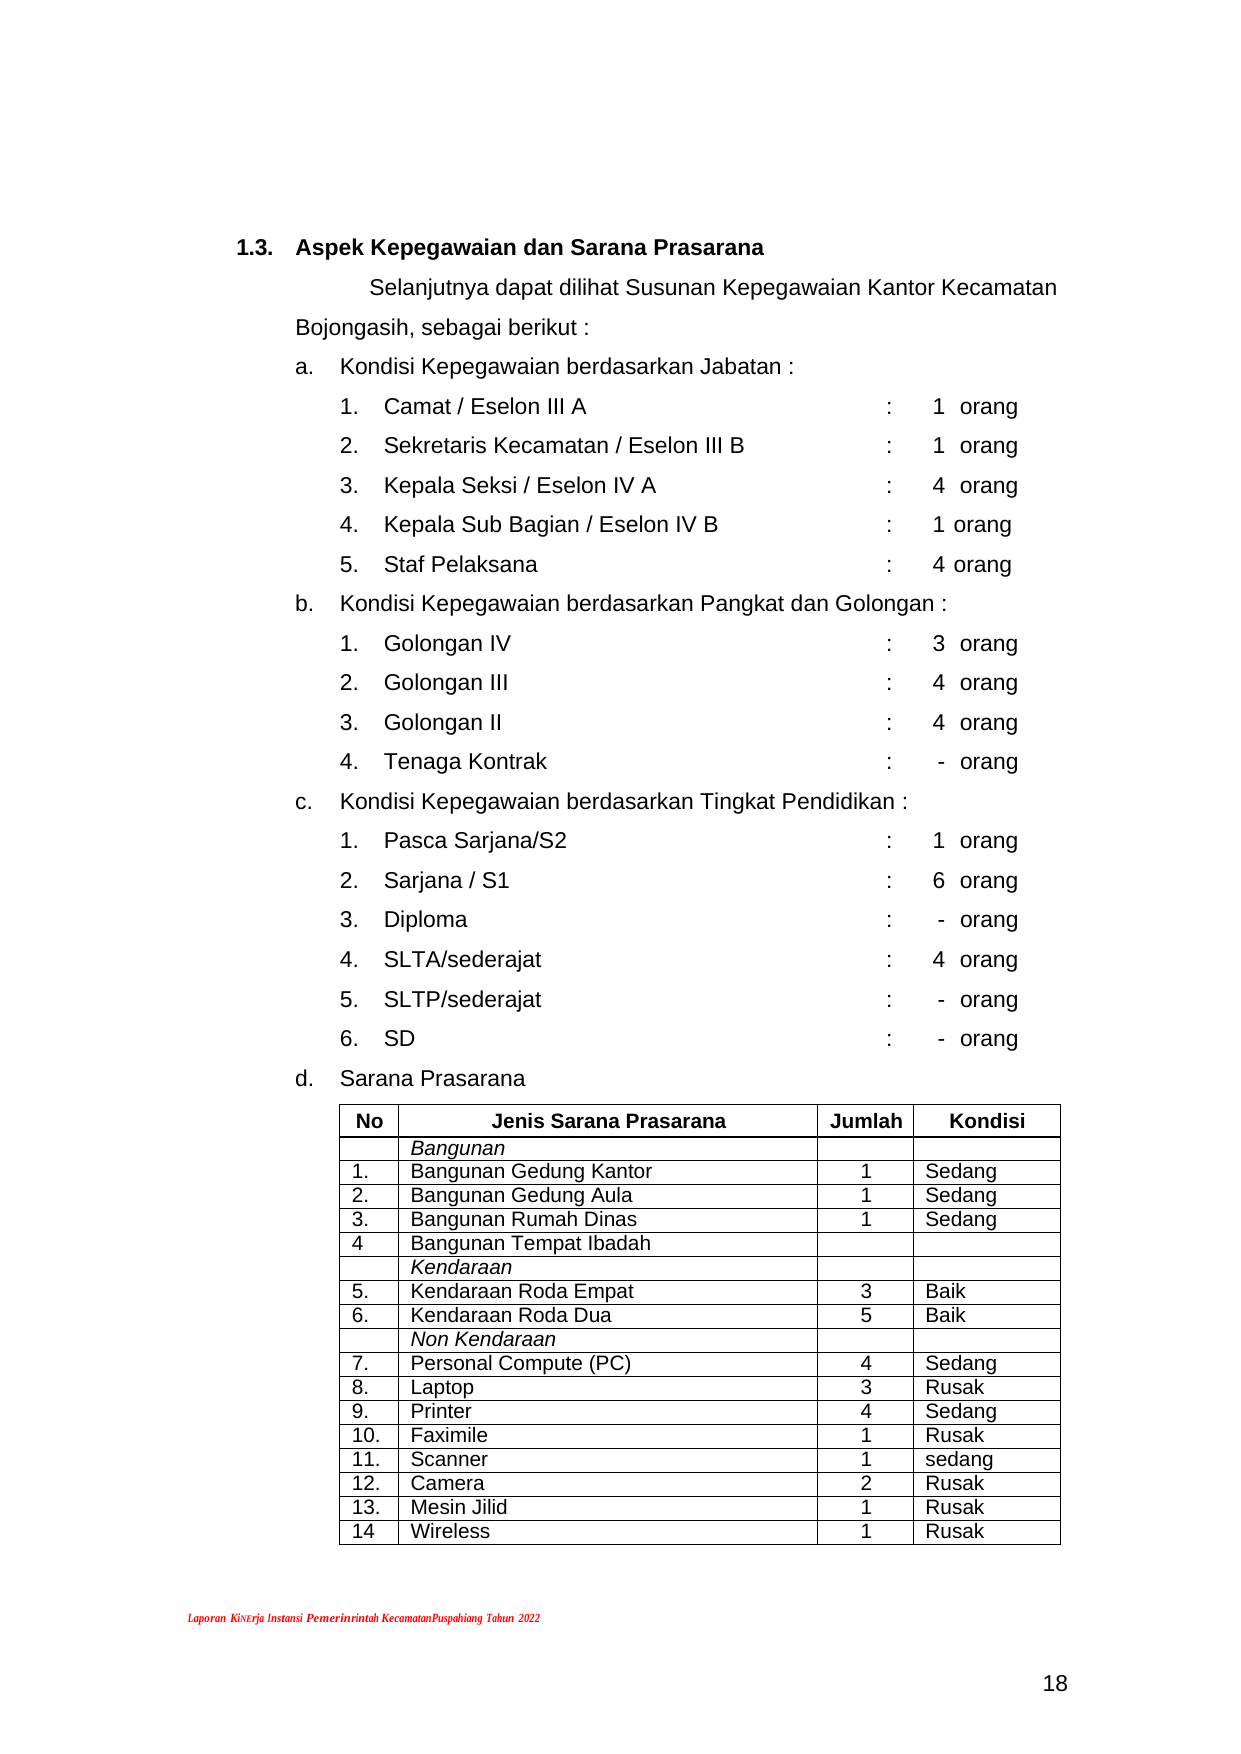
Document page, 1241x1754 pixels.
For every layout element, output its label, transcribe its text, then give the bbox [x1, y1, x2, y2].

table_cell 2. [340, 1185, 398, 1208]
table_cell 3 [818, 1281, 913, 1304]
list Pasca Sarjana/S2 : 1 orang [339, 827, 1144, 854]
table_cell [340, 1257, 398, 1280]
table_cell Rusak [914, 1377, 1060, 1400]
table_cell 4 [818, 1353, 913, 1376]
table_cell Sedang [914, 1161, 1060, 1184]
list SD : - orang [339, 1025, 1144, 1052]
table_cell Camera [399, 1473, 817, 1496]
list Tenaga Kontrak : - orang [339, 748, 1144, 774]
list Golongan IV : 3 orang [339, 630, 1144, 656]
table_cell Personal Compute (PC) [399, 1353, 817, 1376]
table_cell Baik [914, 1305, 1060, 1328]
table_cell Non Kendaraan [399, 1329, 817, 1352]
table_cell [340, 1329, 398, 1352]
table_cell 4 [340, 1233, 398, 1256]
table_cell [818, 1233, 913, 1256]
table_header Kondisi [914, 1105, 1060, 1136]
table_cell [818, 1257, 913, 1280]
table_header No [340, 1105, 398, 1136]
list Kepala Sub Bagian / Eselon IV B : 1 orang [339, 511, 1144, 537]
table_cell Laptop [399, 1377, 817, 1400]
table_cell 4 [818, 1401, 913, 1424]
table_cell Kendaraan Roda Dua [399, 1305, 817, 1328]
table_cell 8. [340, 1377, 398, 1400]
table_cell 1 [818, 1449, 913, 1472]
table_cell 6. [340, 1305, 398, 1328]
table_cell Wireless [399, 1521, 817, 1543]
list Diploma : - orang [339, 906, 1144, 933]
table_cell 1 [818, 1185, 913, 1208]
table_cell Bangunan Rumah Dinas [399, 1209, 817, 1232]
table_cell 5 [818, 1305, 913, 1328]
table_cell 14 [340, 1521, 398, 1543]
table_cell Scanner [399, 1449, 817, 1472]
list Sarana Prasarana [295, 1065, 1144, 1091]
list Golongan II : 4 orang [339, 709, 1144, 735]
table_cell Rusak [914, 1497, 1060, 1519]
list Camat / Eselon III A : 1 orang [339, 393, 1144, 419]
table_cell Sedang [914, 1209, 1060, 1232]
table_cell Bangunan [399, 1138, 817, 1160]
table_cell Baik [914, 1281, 1060, 1304]
list Kondisi Kepegawaian berdasarkan Pangkat dan Golongan : [295, 590, 1144, 617]
list Sekretaris Kecamatan / Eselon III B : 1 orang [339, 432, 1144, 458]
table_cell Printer [399, 1401, 817, 1424]
table_cell Rusak [914, 1425, 1060, 1448]
table_cell [818, 1138, 913, 1160]
table_cell [818, 1329, 913, 1352]
table_cell Kendaraan [399, 1257, 817, 1280]
list SLTP/sederajat : - orang [339, 986, 1144, 1012]
table_cell Rusak [914, 1473, 1060, 1496]
table_cell [914, 1138, 1060, 1160]
table_cell 13. [340, 1497, 398, 1519]
table_cell 9. [340, 1401, 398, 1424]
table_cell Faximile [399, 1425, 817, 1448]
list Sarjana / S1 : 6 orang [339, 867, 1144, 893]
table_header Jumlah [818, 1105, 913, 1136]
table_cell Kendaraan Roda Empat [399, 1281, 817, 1304]
table_cell 3 [818, 1377, 913, 1400]
list Golongan III : 4 orang [339, 669, 1144, 696]
table_cell 3. [340, 1209, 398, 1232]
table_cell Bangunan Gedung Aula [399, 1185, 817, 1208]
table_cell 2 [818, 1473, 913, 1496]
table_cell 1 [818, 1161, 913, 1184]
table_header Jenis Sarana Prasarana [399, 1105, 817, 1136]
table_cell Bangunan Tempat Ibadah [399, 1233, 817, 1256]
list Staf Pelaksana : 4 orang [339, 551, 1144, 577]
table_cell 1 [818, 1209, 913, 1232]
table_cell [914, 1233, 1060, 1256]
table_cell Mesin Jilid [399, 1497, 817, 1519]
subtitle Aspek Kepegawaian dan Sarana Prasarana [236, 234, 1144, 260]
table_cell 5. [340, 1281, 398, 1304]
table_cell sedang [914, 1449, 1060, 1472]
table_cell 10. [340, 1425, 398, 1448]
table_cell [914, 1329, 1060, 1352]
table_cell 1 [818, 1521, 913, 1543]
table_cell Sedang [914, 1353, 1060, 1376]
list Kondisi Kepegawaian berdasarkan Jabatan : [295, 353, 1144, 379]
table_cell 1. [340, 1161, 398, 1184]
text Selanjutnya dapat dilihat Susunan Kepegawaian Kantor Kecamatan Bojongasih, sebagai berikut : [295, 274, 1062, 340]
table_cell 1 [818, 1497, 913, 1519]
table_cell Sedang [914, 1401, 1060, 1424]
table_cell Bangunan Gedung Kantor [399, 1161, 817, 1184]
table_cell Rusak [914, 1521, 1060, 1543]
table_cell 11. [340, 1449, 398, 1472]
list Kondisi Kepegawaian berdasarkan Tingkat Pendidikan : [295, 788, 1144, 814]
table_cell [914, 1257, 1060, 1280]
list SLTA/sederajat : 4 orang [339, 946, 1144, 973]
list Kepala Seksi / Eselon IV A : 4 orang [339, 472, 1144, 498]
table_cell 1 [818, 1425, 913, 1448]
table_cell 7. [340, 1353, 398, 1376]
table_cell 12. [340, 1473, 398, 1496]
table_cell [340, 1138, 398, 1160]
table_cell Sedang [914, 1185, 1060, 1208]
